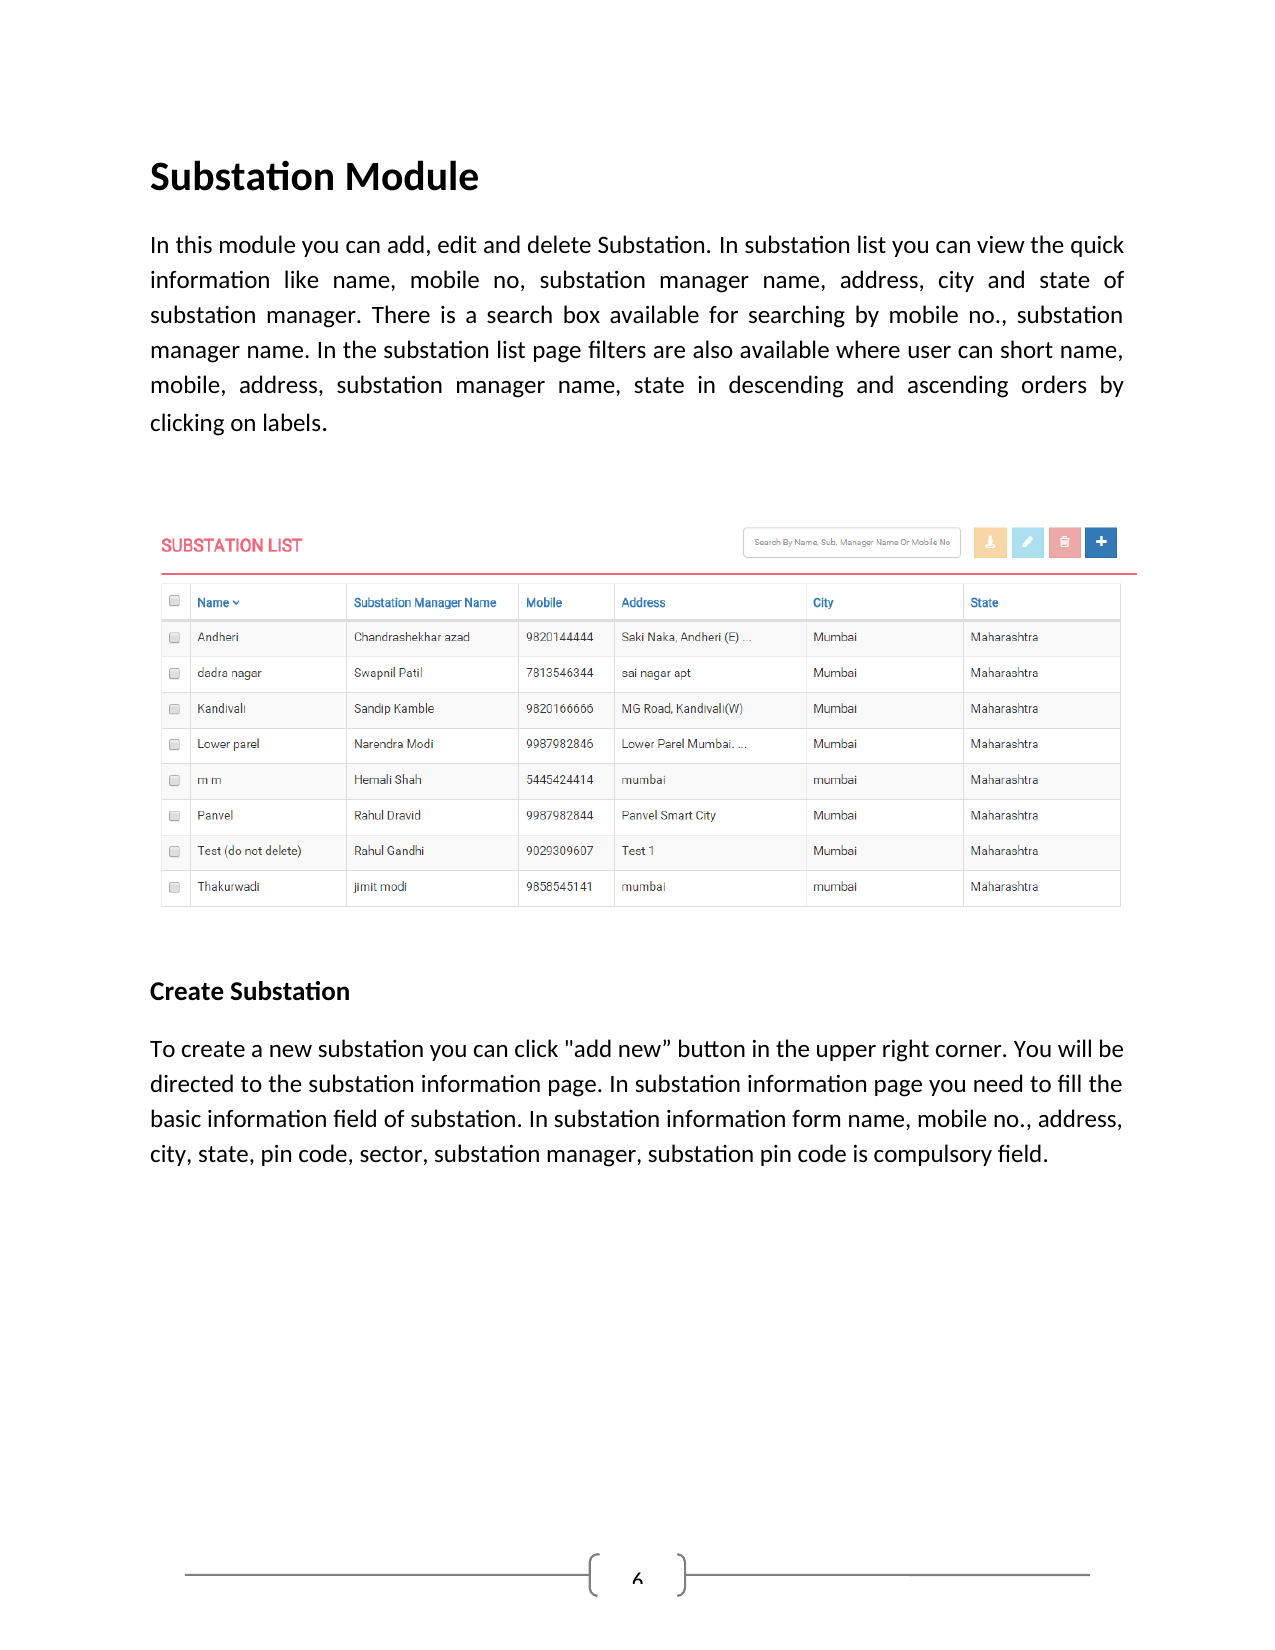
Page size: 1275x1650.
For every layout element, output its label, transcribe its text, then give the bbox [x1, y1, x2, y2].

text In this module you can add, edit and delete Substation. In substation list you can view the quick information like name, mobile no, substation manager name, address, city and state of substation manager. There is a search box available for searching by mobile no., substation manager name. In the substation list page filters are also available where user can short name, mobile, address, substation manager name, state in descending and ascending orders by clicking on labels. [150, 229, 1125, 438]
picture [150, 519, 1143, 949]
text Substation Module [150, 150, 1125, 201]
text To create a new substation you can click "add new” button in the upper right corner. You will be directed to the substation information page. In substation information page you need to fill the basic information field of substation. In substation information form name, mobile no., address, city, state, pin code, sector, substation manager, substation pin code is compulsory field. [150, 1033, 1125, 1168]
text Create Substation [150, 974, 1125, 1007]
